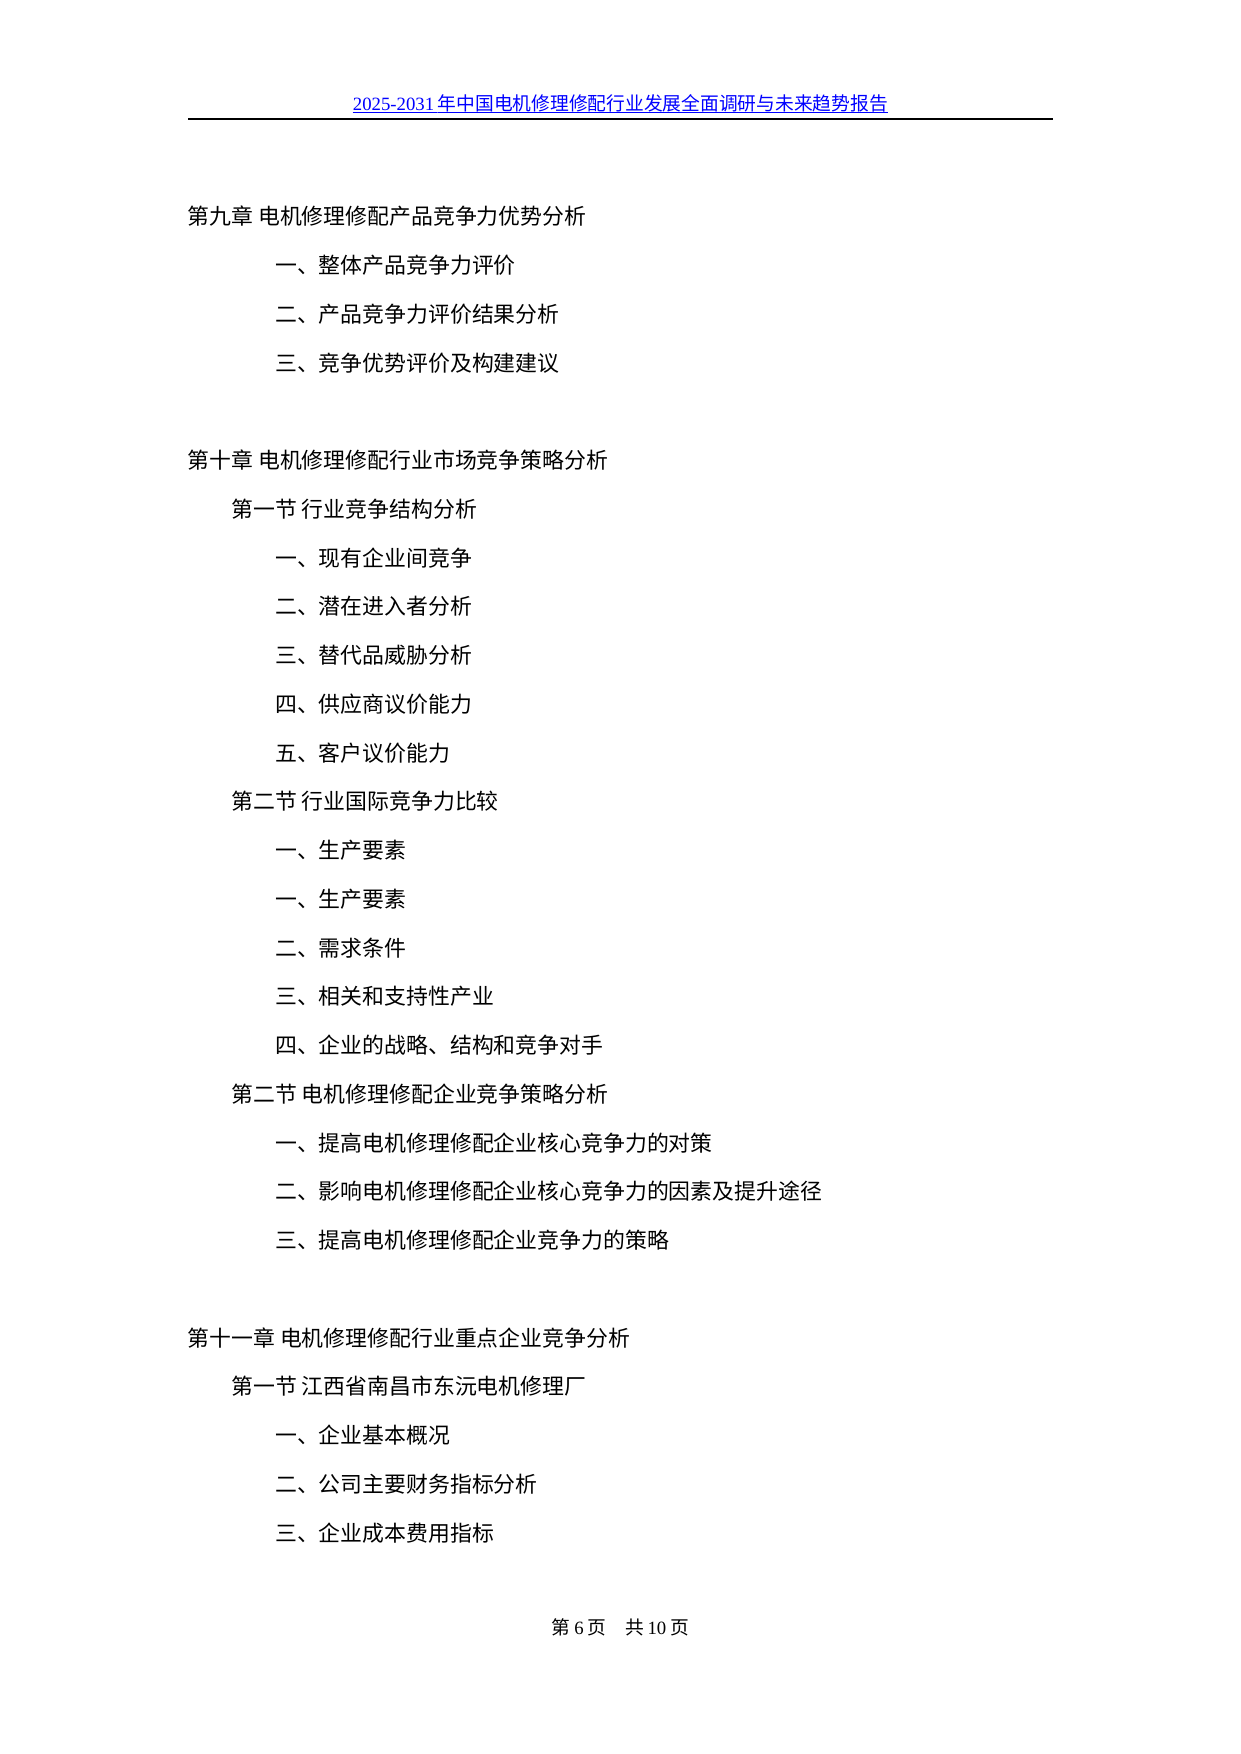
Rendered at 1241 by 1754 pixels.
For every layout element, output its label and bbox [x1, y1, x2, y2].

text [187, 150, 1053, 1548]
